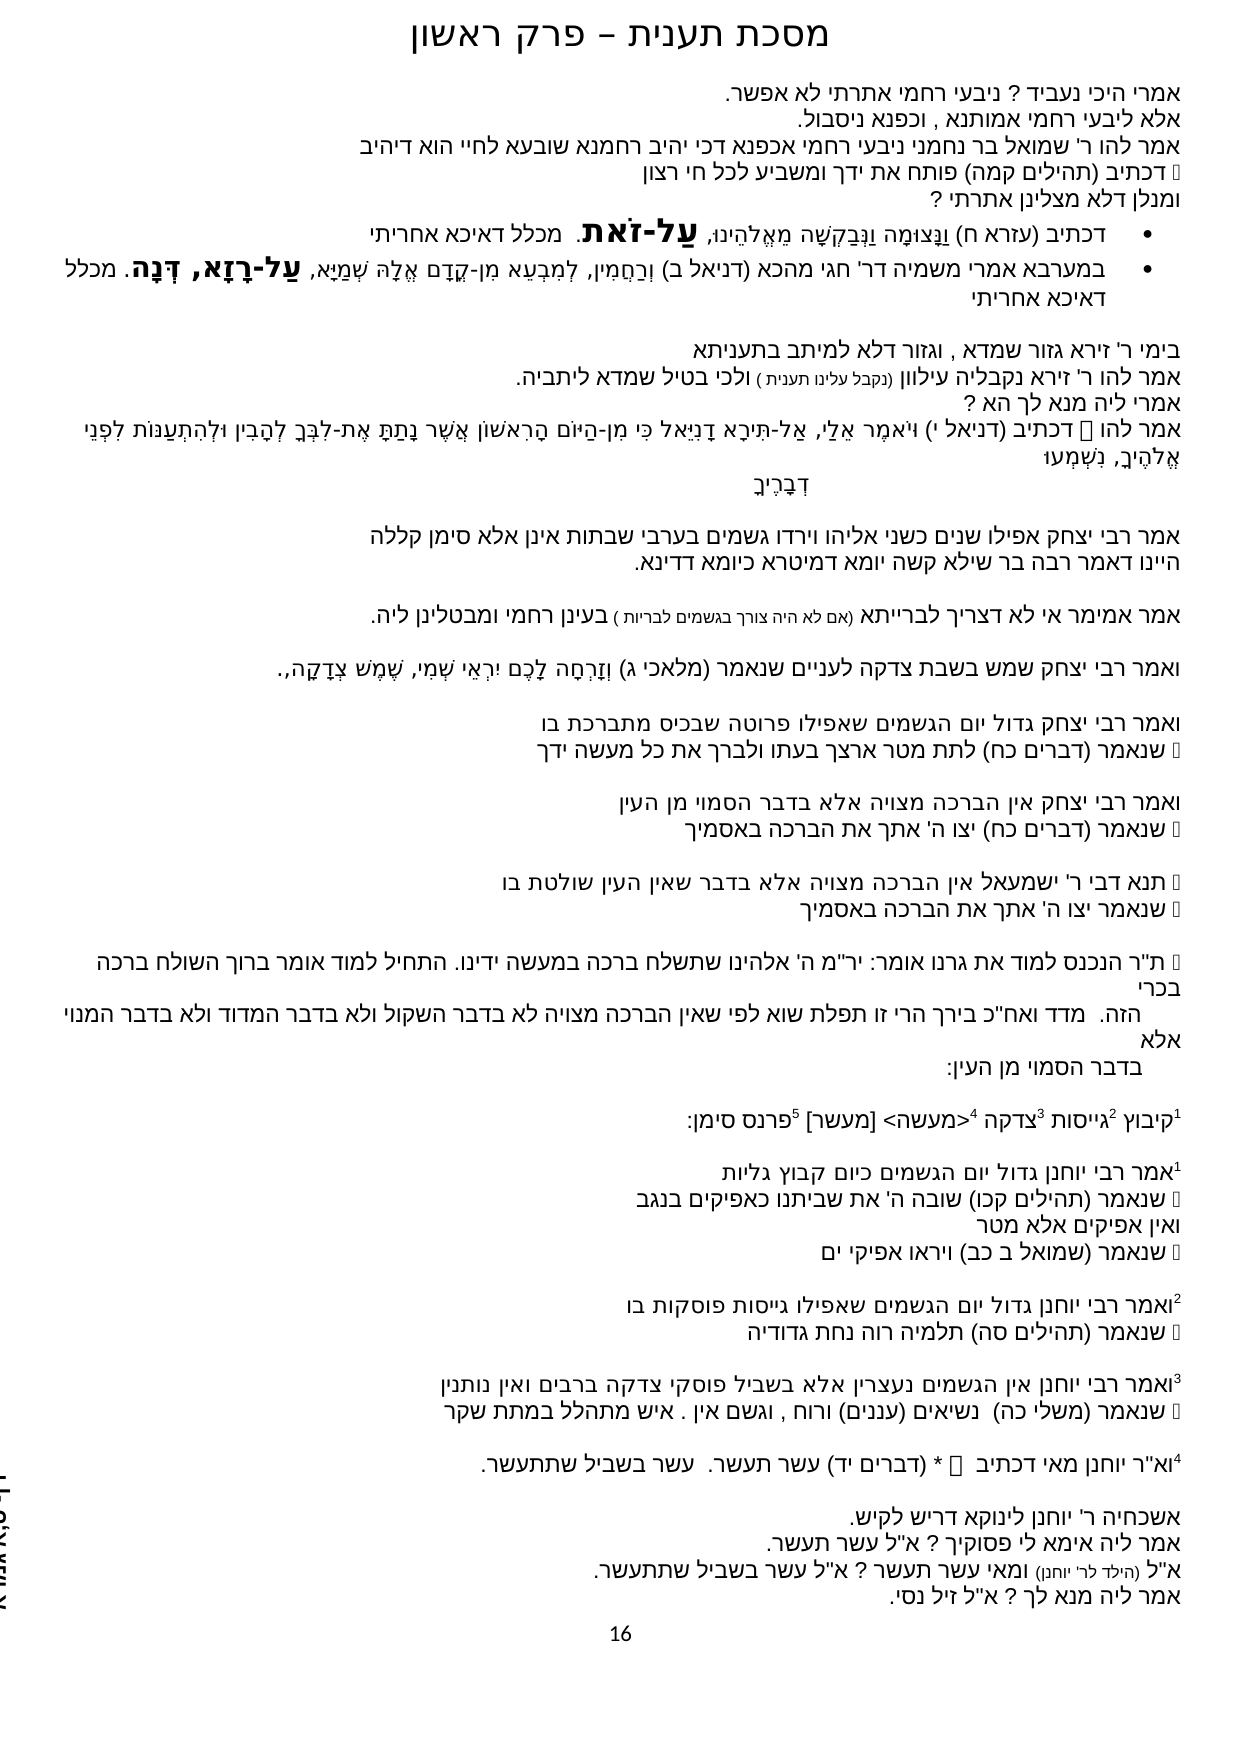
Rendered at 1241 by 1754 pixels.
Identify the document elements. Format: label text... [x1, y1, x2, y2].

text שנאמר (תהילים קכו) שובה ה' את שביתנו כאפיקים בנגב [59, 1186, 1181, 1212]
text א"ל (הילד לר' יוחנן) ומאי עשר תעשר ? א"ל עשר בשביל שתתעשר. [59, 1557, 1181, 1583]
text 3ואמר רבי יוחנן אין הגשמים נעצרין אלא בשביל פוסקי צדקה ברבים ואין נותנין [59, 1371, 1181, 1398]
text בדבר הסמוי מן העין: [59, 1054, 1181, 1080]
text תנא דבי ר' ישמעאל אין הברכה מצויה אלא בדבר שאין העין שולטת בו [59, 869, 1181, 896]
text 1אמר רבי יוחנן גדול יום הגשמים כיום קבוץ גליות [59, 1159, 1181, 1186]
text היינו דאמר רבה בר שילא קשה יומא דמיטרא כיומא דדינא. [59, 549, 1181, 576]
text אמר ליה מנא לך ? א"ל זיל נסי. [59, 1583, 1181, 1609]
text 2ואמר רבי יוחנן גדול יום הגשמים שאפילו גייסות פוסקות בו [59, 1292, 1181, 1318]
text אמר להו ר' זירא נקבליה עילוון (נקבל עלינו תענית ) ולכי בטיל שמדא ליתביה. [59, 364, 1181, 390]
text ואין אפיקים אלא מטר [59, 1212, 1181, 1239]
text דכתיב (תהילים קמה) פותח את ידך ומשביע לכל חי רצון [59, 159, 1181, 186]
text אמר להו דכתיב (דניאל י) ויֹּאמֶר אֵלַי, אַל-תִּירָא דָנִיֵּאל כִּי מִן-הַיּוֹם הָרִאשׁוֹן אֲשֶׁר נָתַתָּ אֶת-לִבְּךָ לְהָבִין וּלְהִתְעַנּוֹת לִפְנֵי אֱלֹהֶיךָ, נִשְׁמְעוּ [59, 416, 1181, 470]
text 1קיבוץ 2גייסות 3צדקה 4<מעשה> [מעשר] 5פרנס סימן: [59, 1107, 1181, 1133]
text אמר ליה אימא לי פסוקיך ? א"ל עשר תעשר. [59, 1530, 1181, 1557]
text ת"ר הנכנס למוד את גרנו אומר: יר"מ ה' אלהינו שתשלח ברכה במעשה ידינו. התחיל למוד אומר ברוך השולח ברכה בכרי [59, 948, 1181, 1001]
text שנאמר (שמואל ב כב) ויראו אפיקי ים [59, 1239, 1181, 1265]
text אמר להו ר' שמואל בר נחמני ניבעי רחמי אכפנא דכי יהיב רחמנא שובעא לחיי הוא דיהיב [59, 133, 1181, 159]
text אשכחיה ר' יוחנן לינוקא דריש לקיש. [59, 1504, 1181, 1530]
text ואמר רבי יצחק שמש בשבת צדקה לעניים שנאמר (מלאכי ג) וְזָרְחָה לָכֶם יִרְאֵי שְׁמִי, שֶׁמֶשׁ צְדָקָה,. [59, 655, 1181, 682]
text שנאמר (דברים כח) לתת מטר ארצך בעתו ולברך את כל מעשה ידך [59, 737, 1181, 763]
list דכתיב (עזרא ח) וַנָּצוּמָה וַנְּבַקְשָׁה מֵאֱלֹהֵינוּ, עַל-זֹאת. מכלל דאיכא אחריתי [59, 212, 1144, 251]
list במערבא אמרי משמיה דר' חגי מהכא (דניאל ב) וְרַחֲמִין, לְמִבְעֵא מִן-קֳדָם אֱלָהּ שְׁמַיָּא, עַל-רָזָא, דְּנָה. מכלל דאיכא אחריתי [59, 251, 1144, 311]
text אמרי היכי נעביד ? ניבעי רחמי אתרתי לא אפשר. [59, 80, 1181, 106]
text ואמר רבי יצחק אין הברכה מצויה אלא בדבר הסמוי מן העין [59, 789, 1181, 816]
text ומנלן דלא מצלינן אתרתי ? [59, 186, 1181, 212]
text אמר רבי יצחק אפילו שנים כשני אליהו וירדו גשמים בערבי שבתות אינן אלא סימן קללה [59, 523, 1181, 549]
text אלא ליבעי רחמי אמותנא , וכפנא ניסבול. [59, 106, 1181, 133]
text ואמר רבי יצחק גדול יום הגשמים שאפילו פרוטה שבכיס מתברכת בו [59, 710, 1181, 737]
text שנאמר יצו ה' אתך את הברכה באסמיך [59, 896, 1181, 922]
text דְבָרֶיךָ [59, 470, 1181, 497]
text שנאמר (משלי כה) נשיאים (עננים) ורוח , וגשם אין . איש מתהלל במתת שקר [59, 1398, 1181, 1424]
text שנאמר (תהילים סה) תלמיה רוה נחת גדודיה [59, 1318, 1181, 1345]
text אמרי ליה מנא לך הא ? [59, 390, 1181, 416]
text בימי ר' זירא גזור שמדא , וגזור דלא למיתב בתעניתא [59, 337, 1181, 364]
text שנאמר (דברים כח) יצו ה' אתך את הברכה באסמיך [59, 816, 1181, 842]
text 4וא"ר יוחנן מאי דכתיב * (דברים יד) עשר תעשר. עשר בשביל שתתעשר. [59, 1451, 1181, 1478]
text הזה. מדד ואח"כ בירך הרי זו תפלת שוא לפי שאין הברכה מצויה לא בדבר השקול ולא בדבר המדוד ולא בדבר המנוי אלא [59, 1001, 1181, 1054]
text אמר אמימר אי לא דצריך לברייתא (אם לא היה צורך בגשמים לבריות ) בעינן רחמי ומבטלינן ליה. [59, 602, 1181, 628]
